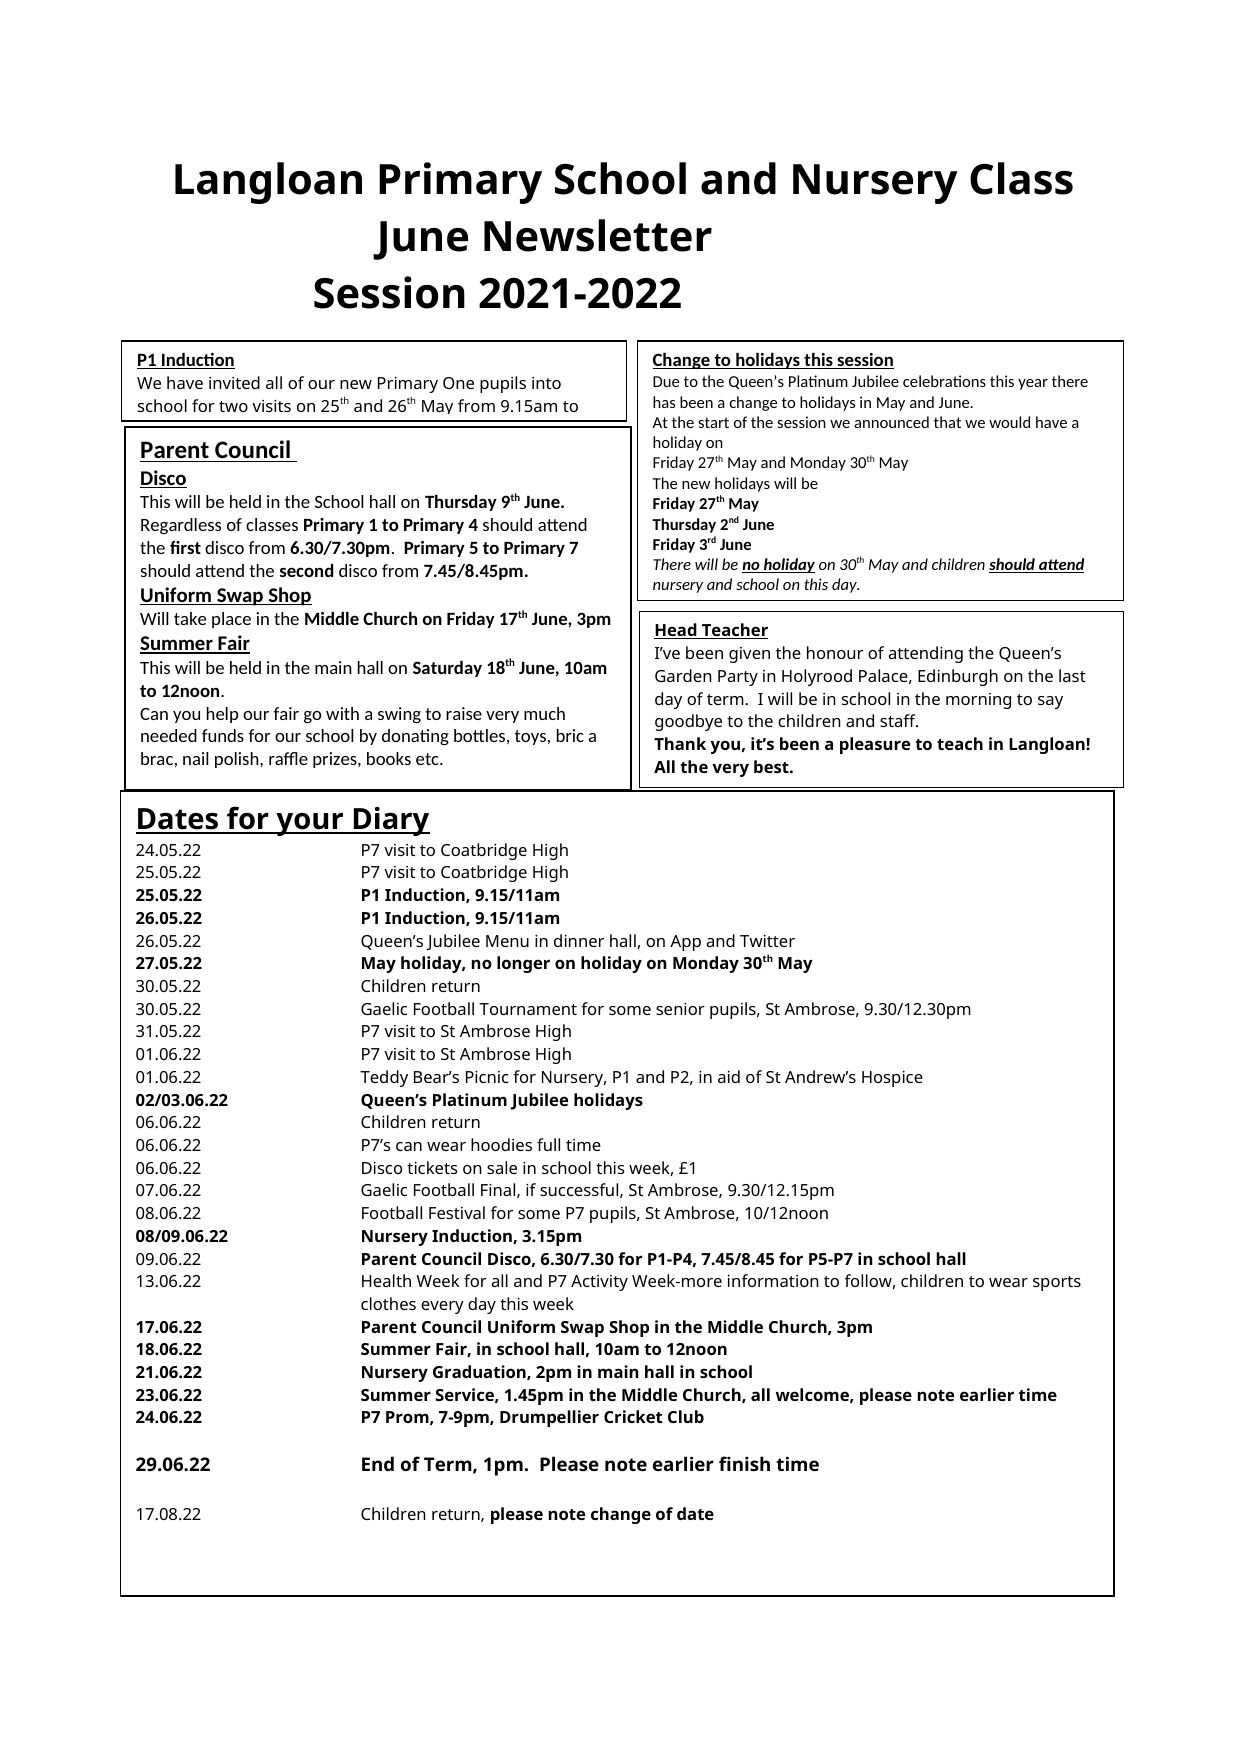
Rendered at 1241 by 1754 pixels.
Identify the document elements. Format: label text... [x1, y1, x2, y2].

text June Newsletter [225, 207, 1090, 263]
text Langloan Primary School and Nursery Class [150, 150, 1090, 207]
text Session 2021-2022 [150, 263, 1090, 320]
